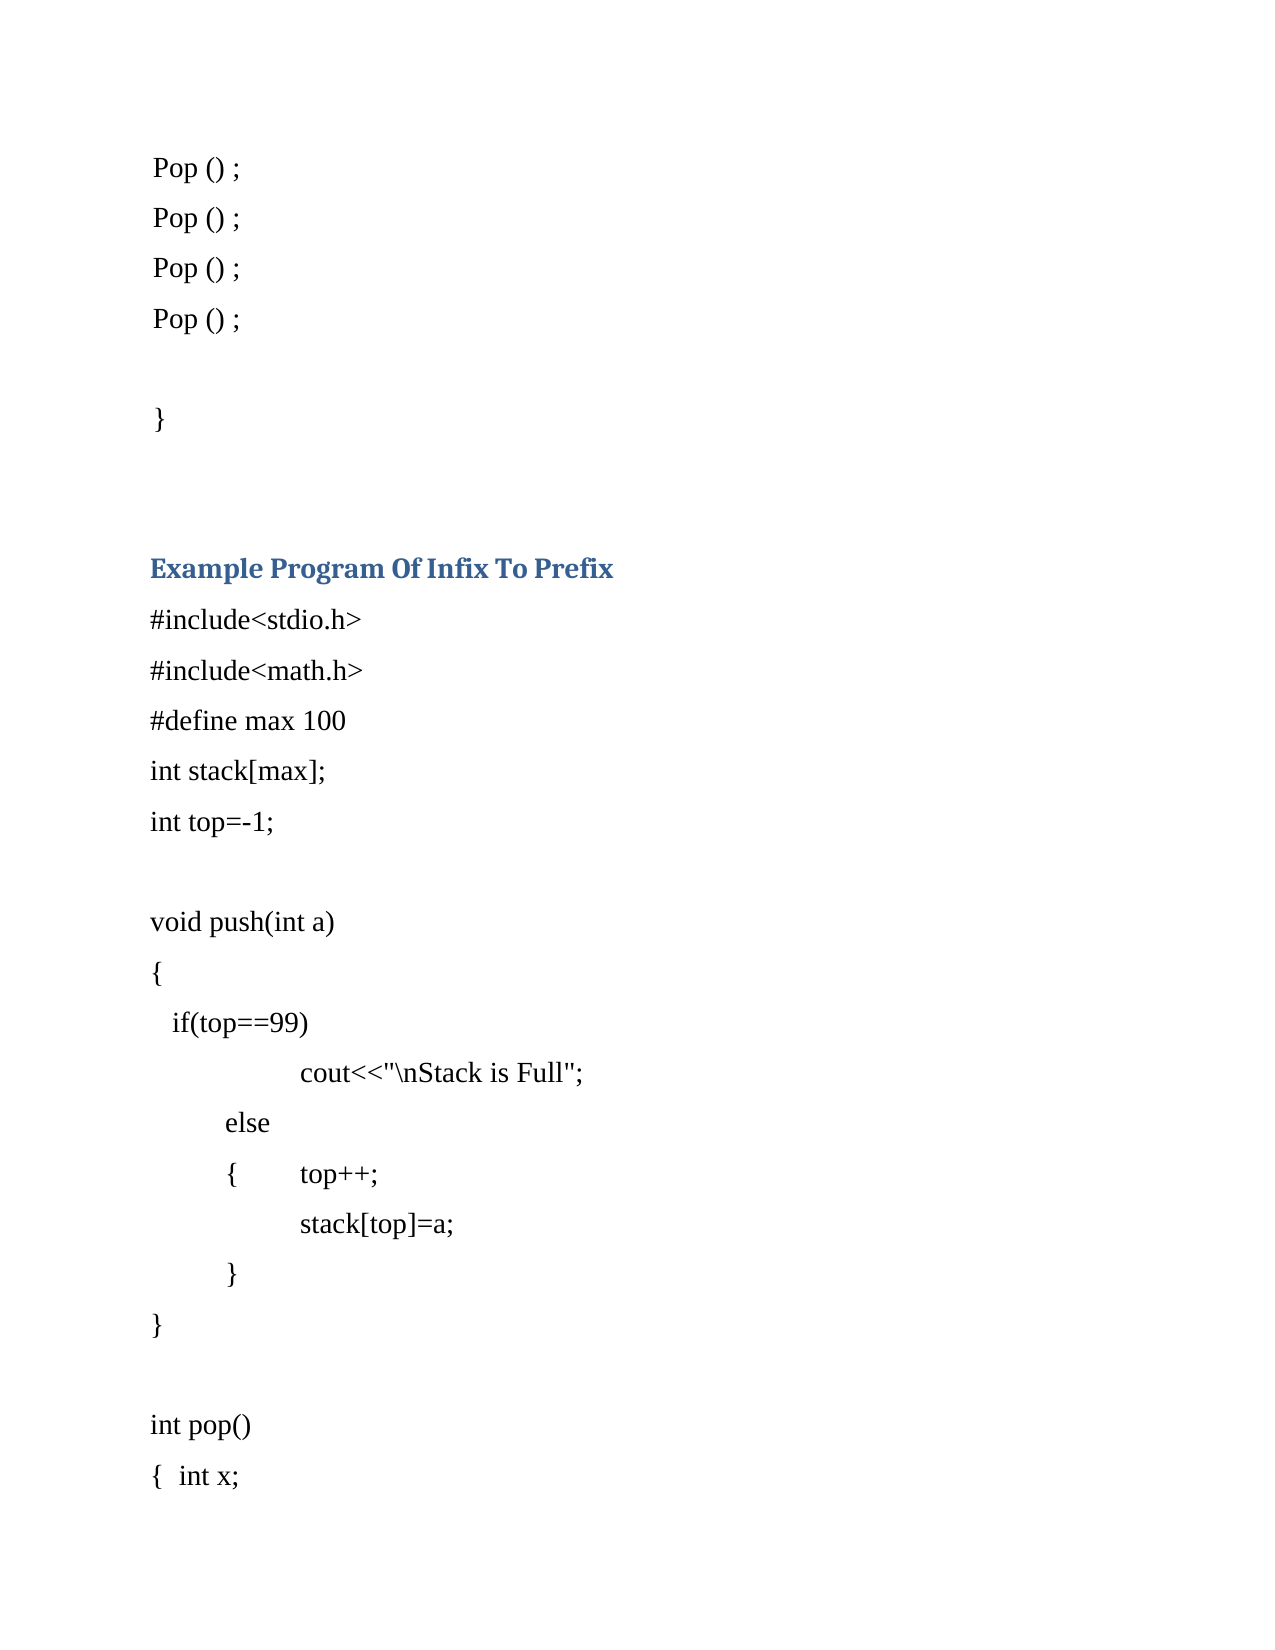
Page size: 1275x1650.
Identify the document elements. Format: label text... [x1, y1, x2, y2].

text #include<math.h> [150, 653, 1125, 686]
text { top++; [150, 1156, 1125, 1189]
text if(top==99) [150, 1005, 1125, 1038]
text Pop () ; [153, 251, 1125, 284]
text int stack[max]; [150, 753, 1125, 787]
text void push(int a) [150, 904, 1125, 938]
text #define max 100 [150, 703, 1125, 737]
text } [150, 1257, 1125, 1290]
subtitle Example Program Of Infix To Prefix [150, 552, 1125, 586]
text cout<<"\nStack is Full"; [150, 1055, 1125, 1089]
text #include<stdio.h> [150, 602, 1125, 636]
text int pop() [150, 1407, 1125, 1441]
text int top=-1; [150, 804, 1125, 837]
text Pop () ; [153, 200, 1125, 234]
text { [150, 955, 1125, 988]
text Pop () ; [153, 301, 1125, 334]
text } [153, 402, 1125, 435]
text { int x; [150, 1458, 1125, 1491]
text else [150, 1106, 1125, 1139]
text stack[top]=a; [150, 1206, 1125, 1240]
text } [150, 1307, 1125, 1340]
text Pop () ; [153, 150, 1125, 183]
